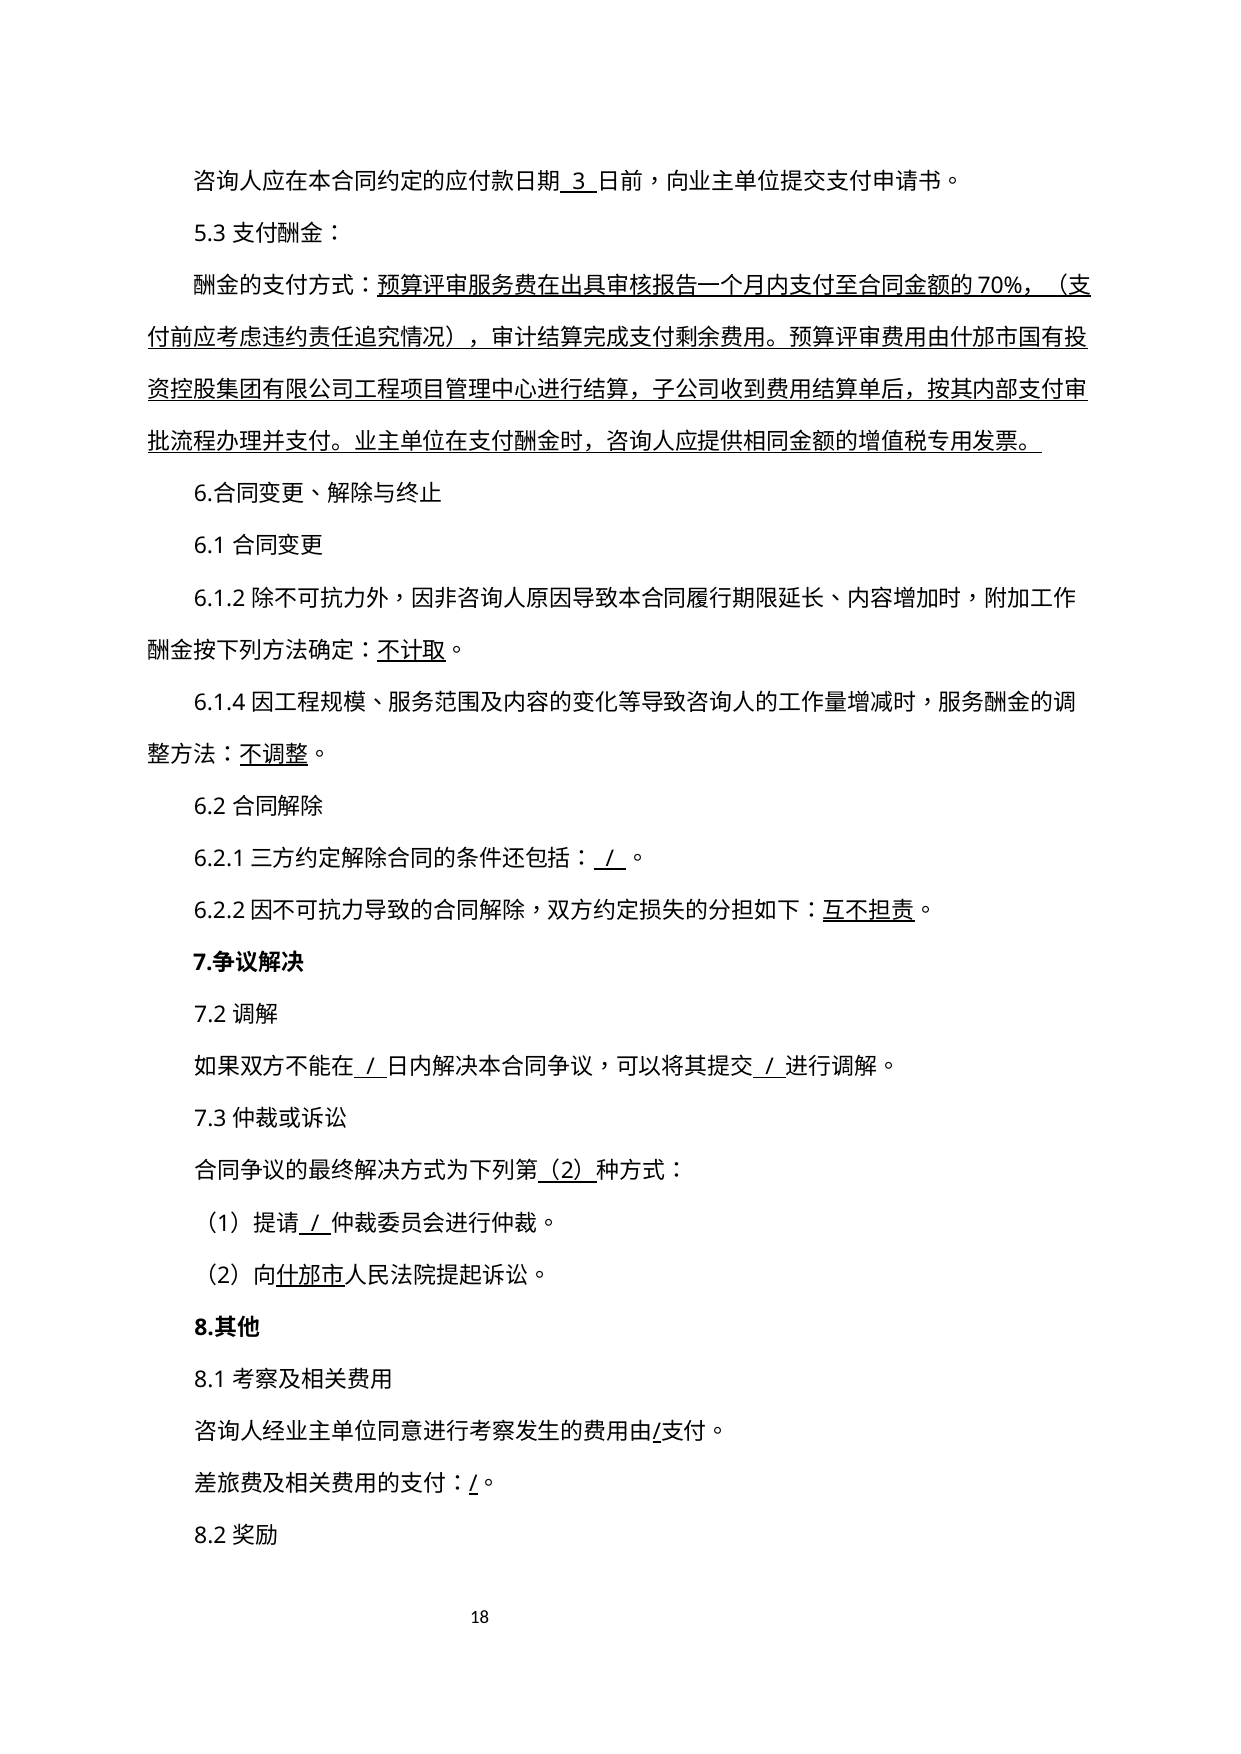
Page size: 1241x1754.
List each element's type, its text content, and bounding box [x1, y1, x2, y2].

text 8.其他 [148, 1293, 1094, 1346]
text 8.1 考察及相关费用 [148, 1346, 911, 1398]
text 如果双方不能在 / 日内解决本合同争议，可以将其提交 / 进行调解。 [148, 1033, 1091, 1085]
text 合同争议的最终解决方式为下列第（2）种方式： [148, 1137, 823, 1189]
text （1）提请 / 仲裁委员会进行仲裁。 [148, 1189, 1083, 1241]
text 咨询人经业主单位同意进行考察发生的费用由/支付。 [148, 1398, 911, 1450]
text 7.3 仲裁或诉讼 [148, 1085, 823, 1137]
text 7.争议解决 [148, 929, 1094, 981]
text （2）向什邡市人民法院提起诉讼。 [148, 1241, 1058, 1293]
text 6.1.4 因工程规模、服务范围及内容的变化等导致咨询人的工作量增减时，服务酬金的调整方法：不调整。 [148, 668, 1091, 773]
text 7.2 调解 [148, 981, 1073, 1033]
text 8.2 奖励 [148, 1502, 1086, 1554]
text 6.2.2因不可抗力导致的合同解除，双方约定损失的分担如下：互不担责。 [148, 877, 1094, 929]
text 6.1.2 除不可抗力外，因非咨询人原因导致本合同履行期限延长、内容增加时，附加工作酬金按下列方法确定：不计取。 [148, 564, 1091, 668]
text 差旅费及相关费用的支付：/。 [148, 1450, 1091, 1502]
text 6.1 合同变更 [148, 512, 1094, 564]
text 咨询人应在本合同约定的应付款日期 3 日前，向业主单位提交支付申请书。 [148, 148, 1094, 200]
text 5.3 支付酬金： [148, 200, 1091, 252]
text 酬金的支付方式：预算评审服务费在出具审核报告一个月内支付至合同金额的70%，（支付前应考虑违约责任追究情况），审计结算完成支付剩余费用。预算评审费用由什邡市国有投资控股集团有限公司工程项目管理中心进行结算，子公司收到费用结算单后，按其内部支付审批流程办理并支付。业主单位在支付酬金时，咨询人应提供相同金额的增值税专用发票。 [148, 252, 1094, 460]
text 6.2 合同解除 [148, 773, 1094, 825]
text 6.2.1三方约定解除合同的条件还包括： / 。 [148, 825, 1094, 877]
text 6.合同变更、解除与终止 [148, 460, 1094, 512]
